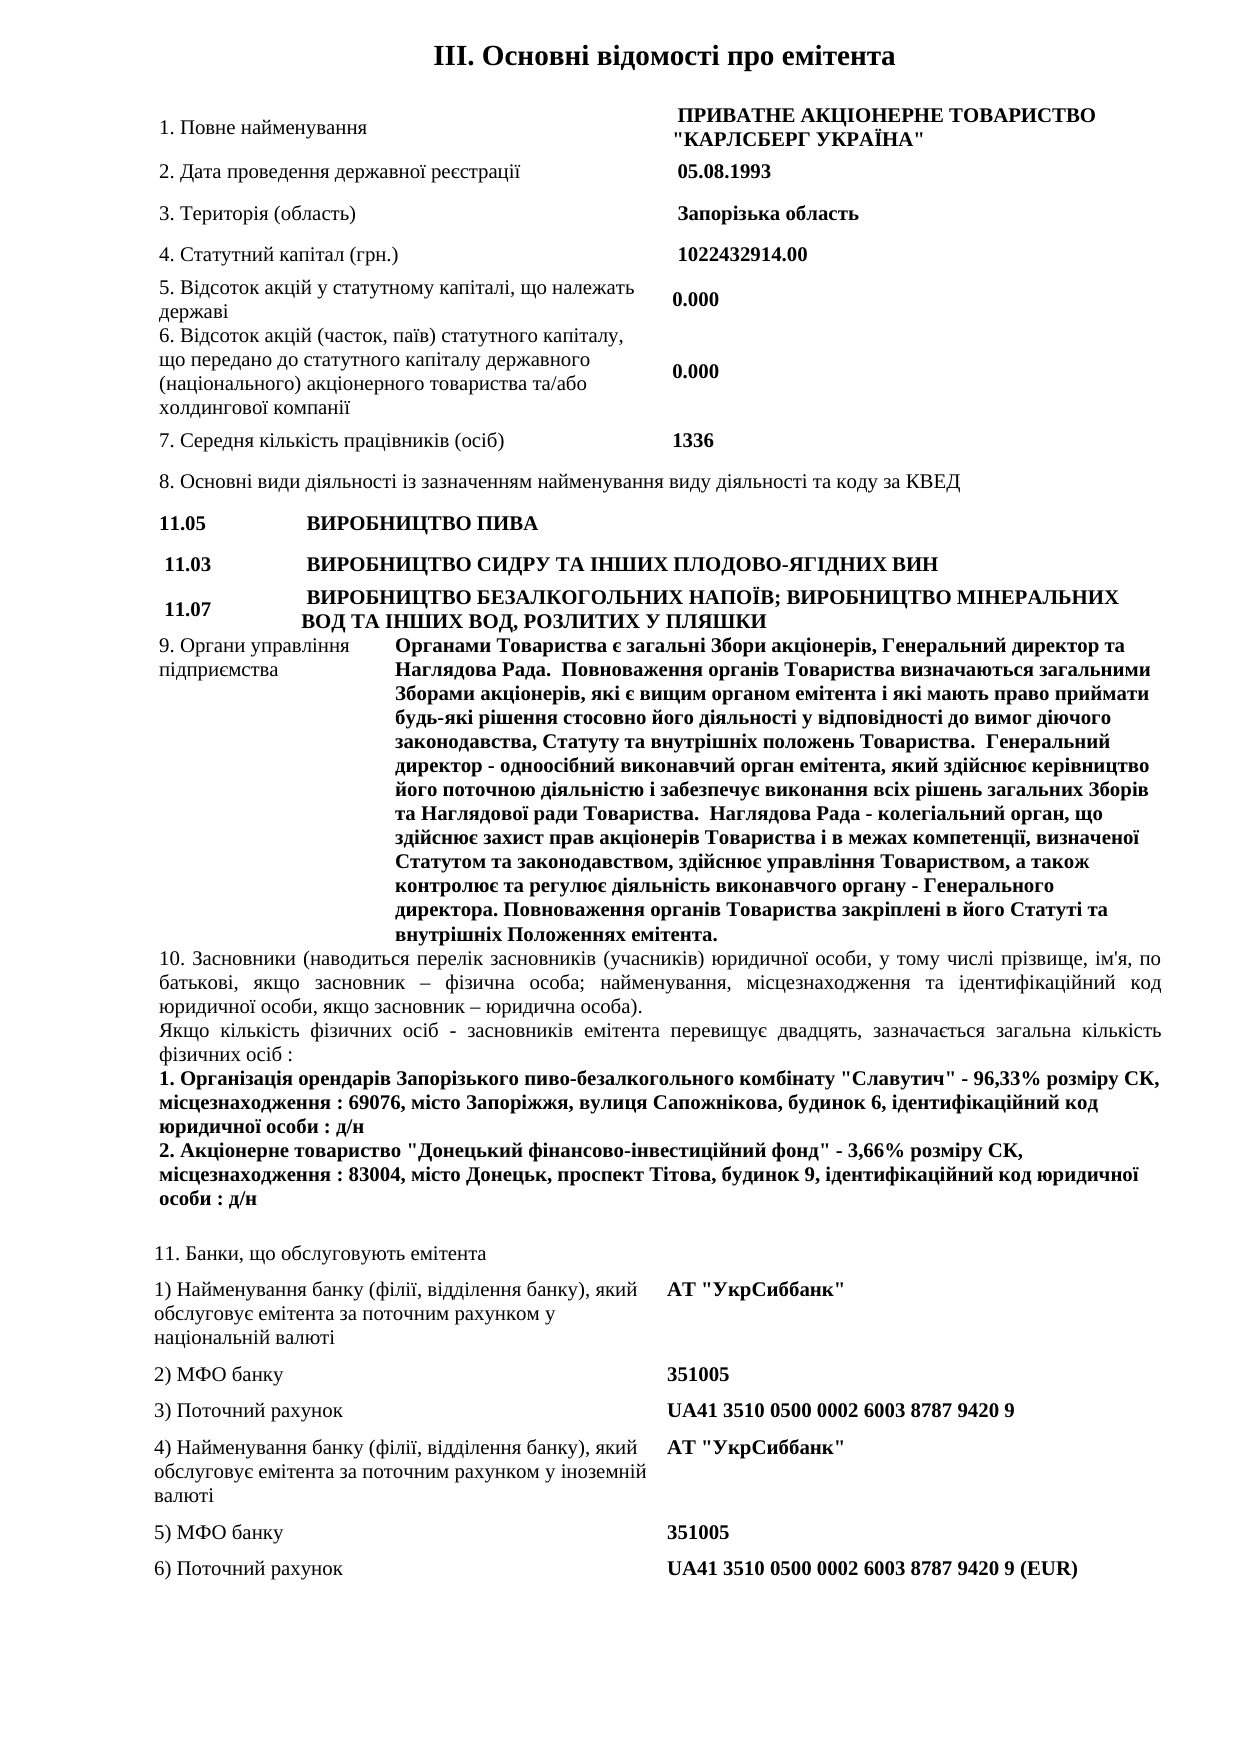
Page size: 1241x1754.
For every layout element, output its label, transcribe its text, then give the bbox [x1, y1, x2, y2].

table_cell 351005 [660, 1356, 1185, 1392]
table_cell 0.000 [661, 323, 1174, 419]
table_cell 11.03 [148, 543, 290, 584]
table_cell 3) Поточний рахунок [148, 1392, 660, 1429]
table_cell Органами Товариства є загальнi Збори акцiонерiв, Генеральний директор та Наглядова Рада. Повноваження органiв Товариства визначаються загальними Зборами акцiонерiв, якi є вищим органом емiтента i якi мають право приймати будь-якi рiшення стосовно його дiяльностi у вiдповiдностi до вимог дiючого законодавства, Статуту та внутрiшнiх положень Товариства. Генеральний директор - одноосiбний виконавчий орган емітента, який здiйснює керiвництво його поточною дiяльнiстю i забезпечує виконання всiх рiшень загальних Зборiв та Наглядової ради Товариства. Наглядова Рада - колегіальний орган, що здійснює захист прав акціонерів Товариства і в межах компетенції, визначеної Статутом та законодавством, здійснює управління Товариством, а також контролює та регулює діяльність виконавчого органу - Генерального директора. Повноваження органiв Товариства закрiпленi в його Статутi та внутрiшнiх Положеннях емітента. [384, 633, 1174, 946]
table_cell 4. Статутний капітал (грн.) [148, 234, 661, 275]
table_cell Запорiзька область [661, 192, 1174, 233]
table_header 1. Повне найменування [148, 103, 661, 151]
table_cell АТ "УкрСиббанк" [660, 1271, 1185, 1356]
table_cell UA41 3510 0500 0002 6003 8787 9420 9 [660, 1392, 1185, 1429]
table_header ПРИВАТНЕ АКЦІОНЕРНЕ ТОВАРИСТВО "КАРЛСБЕРГ УКРАЇНА" [661, 103, 1174, 151]
table_cell 3. Територія (область) [148, 192, 661, 233]
table_cell ВИРОБНИЦТВО БЕЗАЛКОГОЛЬНИХ НАПОЇВ; ВИРОБНИЦТВО МІНЕРАЛЬНИХ ВОД ТА ІНШИХ ВОД, РОЗЛИТИХ У ПЛЯШКИ [290, 585, 1174, 633]
table_header 11. Банки, що обслуговують емітента [148, 1234, 1185, 1271]
table_cell 5) МФО банку [148, 1513, 660, 1550]
table_cell UA41 3510 0500 0002 6003 8787 9420 9 (EUR) [660, 1550, 1185, 1586]
table_cell 11.05 [148, 502, 290, 543]
table_cell 1336 [661, 419, 1174, 461]
table_cell 1022432914.00 [661, 234, 1174, 275]
table_cell 351005 [660, 1513, 1185, 1550]
table_cell 7. Середня кількість працівників (осіб) [148, 419, 661, 461]
table_cell 4) Найменування банку (філії, відділення банку), який обслуговує емітента за поточним рахунком у іноземній валюті [148, 1429, 660, 1513]
table_cell 9. Органи управління підприємства [148, 633, 384, 946]
table_cell 1) Найменування банку (філії, відділення банку), який обслуговує емітента за поточним рахунком у національній валюті [148, 1271, 660, 1356]
table_cell 6. Відсоток акцій (часток, паїв) статутного капіталу, що передано до статутного капіталу державного (національного) акціонерного товариства та/або холдингової компанії [148, 323, 661, 419]
table_cell 05.08.1993 [661, 151, 1174, 192]
table_cell ВИРОБНИЦТВО СИДРУ ТА ІНШИХ ПЛОДОВО-ЯГІДНИХ ВИН [290, 543, 1174, 584]
table_cell 8. Основні види діяльності із зазначенням найменування виду діяльності та коду за КВЕД [148, 461, 1174, 502]
table_cell 5. Відсоток акцій у статутному капіталі, що належать державі [148, 275, 661, 323]
table_cell ВИРОБНИЦТВО ПИВА [290, 502, 1174, 543]
table_cell 0.000 [661, 275, 1174, 323]
table_cell 10. Засновники (наводиться перелік засновників (учасників) юридичної особи, у тому числі прізвище, ім'я, по батькові, якщо засновник – фізична особа; найменування, місцезнаходження та ідентифікаційний код юридичної особи, якщо засновник – юридична особа). Якщо кількість фізичних осіб - засновників емітента перевищує двадцять, зазначається загальна кількість фізичних осіб : [148, 946, 1174, 1066]
table_cell 2. Дата проведення державної реєстрації [148, 151, 661, 192]
table_cell 11.07 [148, 585, 290, 633]
table_cell АТ "УкрСиббанк" [660, 1429, 1185, 1513]
table_cell 1. Органiзацiя орендарiв Запорiзького пиво-безалкогольного комбiнату "Славутич" - 96,33% розмiру СК, місцезнаходження : 69076, місто Запорiжжя, вулиця Сапожнiкова, будинок 6, ідентифікаційний код юридичної особи : д/н 2. Акцiонерне товариство "Донецький фiнансово-iнвестицiйний фонд" - 3,66% розмiру СК, місцезнаходження : 83004, місто Донецьк, проспект Тiтова, будинок 9, ідентифікаційний код юридичної особи : д/н [148, 1066, 1174, 1234]
table_cell 6) Поточний рахунок [148, 1550, 660, 1586]
table_cell 2) МФО банку [148, 1356, 660, 1392]
text III. Основні відомості про емітента [148, 38, 1181, 71]
